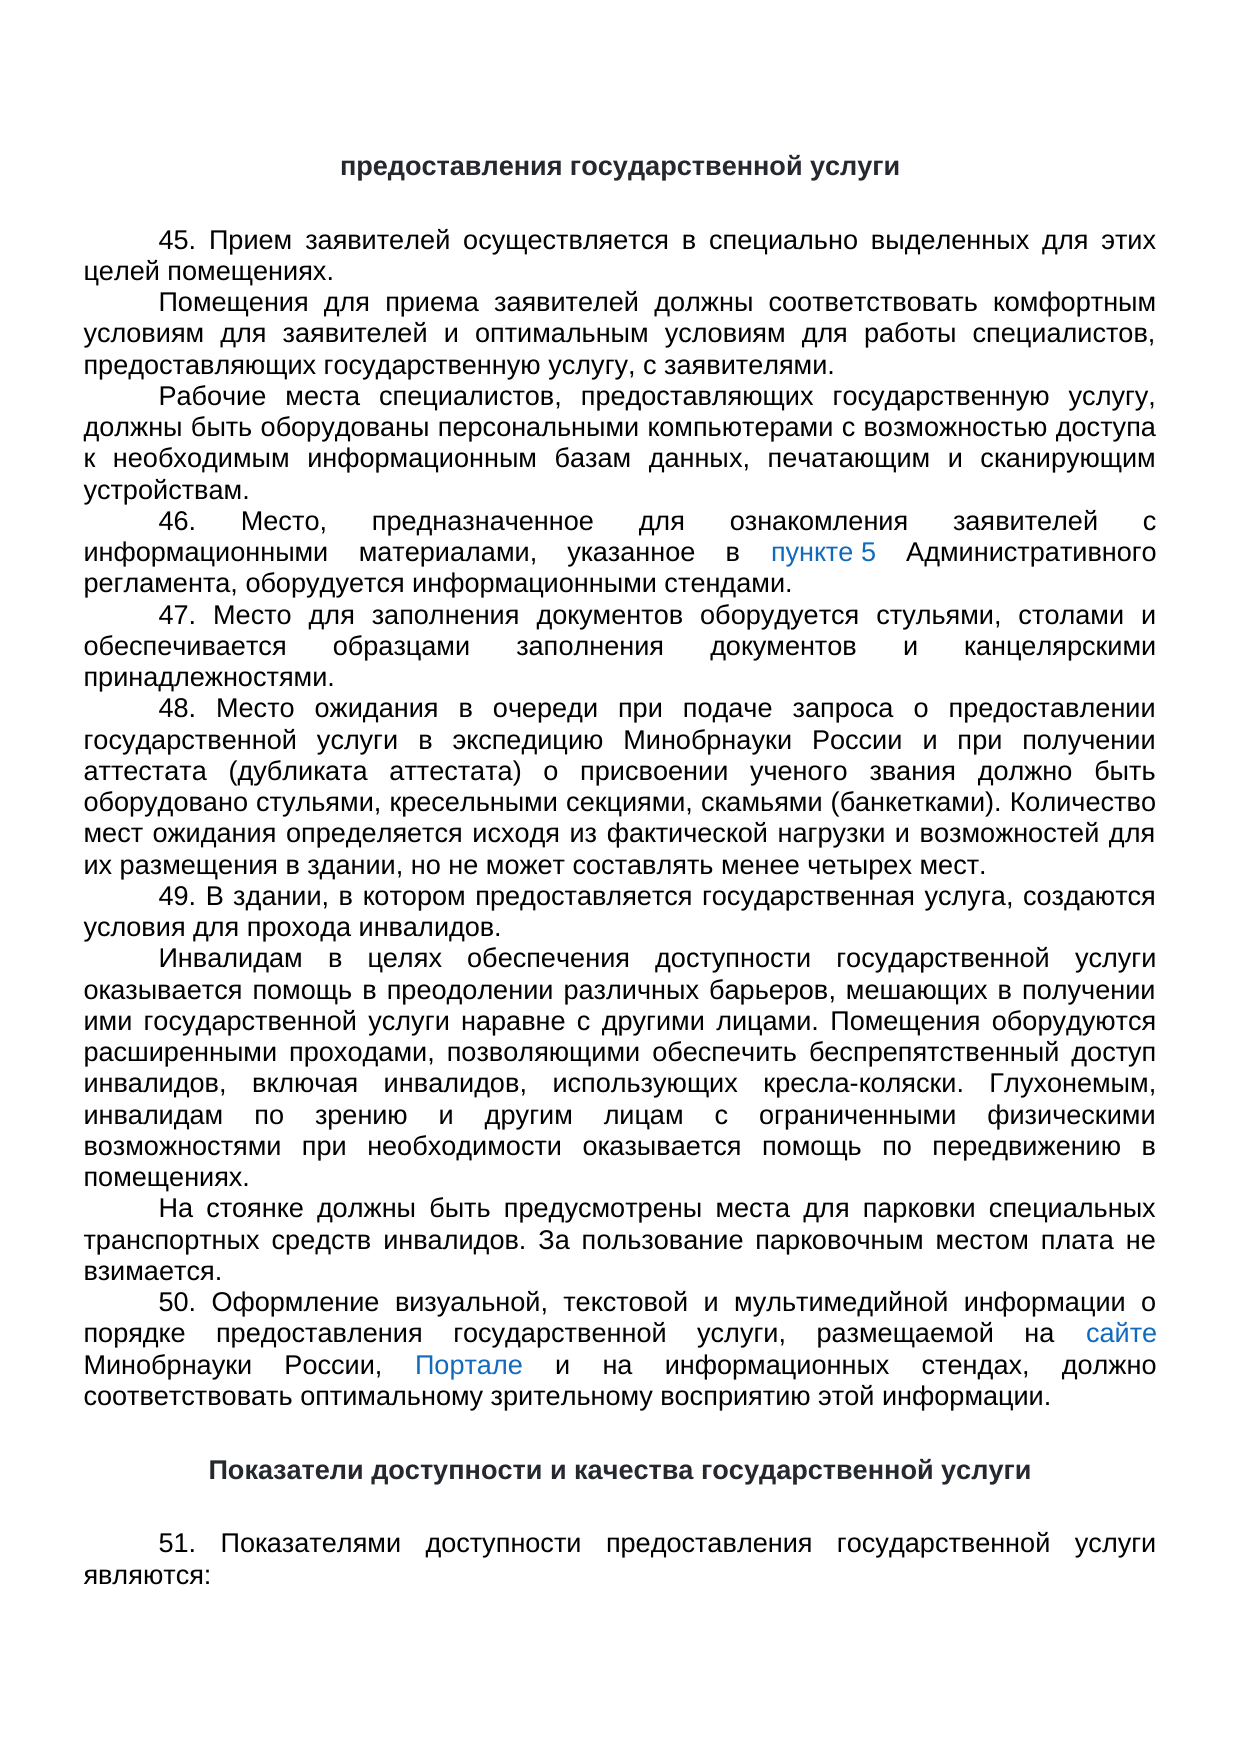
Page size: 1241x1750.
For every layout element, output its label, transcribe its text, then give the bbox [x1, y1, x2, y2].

text 45. Прием заявителей осуществляется в специально выделенных для этих целей помещениях. [83, 224, 1157, 286]
subtitle Показатели доступности и качества государственной услуги [83, 1454, 1157, 1485]
text Помещения для приема заявителей должны соответствовать комфортным условиям для заявителей и оптимальным условиям для работы специалистов, предоставляющих государственную услугу, с заявителями. [83, 286, 1157, 380]
text 51. Показателями доступности предоставления государственной услуги являются: [83, 1527, 1157, 1590]
text 47. Место для заполнения документов оборудуется стульями, столами и обеспечивается образцами заполнения документов и канцелярскими принадлежностями. [83, 599, 1157, 692]
text 50. Оформление визуальной, текстовой и мультимедийной информации о порядке предоставления государственной услуги, размещаемой на сайте Минобрнауки России, Портале и на информационных стендах, должно соответствовать оптимальному зрительному восприятию этой информации. [83, 1286, 1157, 1411]
text 46. Место, предназначенное для ознакомления заявителей с информационными материалами, указанное в пункте 5 Административного регламента, оборудуется информационными стендами. [83, 505, 1157, 599]
text На стоянке должны быть предусмотрены места для парковки специальных транспортных средств инвалидов. За пользование парковочным местом плата не взимается. [83, 1192, 1157, 1286]
text 48. Место ожидания в очереди при подаче запроса о предоставлении государственной услуги в экспедицию Минобрнауки России и при получении аттестата (дубликата аттестата) о присвоении ученого звания должно быть оборудовано стульями, кресельными секциями, скамьями (банкетками). Количество мест ожидания определяется исходя из фактической нагрузки и возможностей для их размещения в здании, но не может составлять менее четырех мест. [83, 692, 1157, 880]
text Рабочие места специалистов, предоставляющих государственную услугу, должны быть оборудованы персональными компьютерами с возможностью доступа к необходимым информационным базам данных, печатающим и сканирующим устройствам. [83, 380, 1157, 505]
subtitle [83, 150, 1157, 181]
text Инвалидам в целях обеспечения доступности государственной услуги оказывается помощь в преодолении различных барьеров, мешающих в получении ими государственной услуги наравне с другими лицами. Помещения оборудуются расширенными проходами, позволяющими обеспечить беспрепятственный доступ инвалидов, включая инвалидов, использующих кресла-коляски. Глухонемым, инвалидам по зрению и другим лицам с ограниченными физическими возможностями при необходимости оказывается помощь по передвижению в помещениях. [83, 942, 1157, 1192]
text 49. В здании, в котором предоставляется государственная услуга, создаются условия для прохода инвалидов. [83, 880, 1157, 942]
